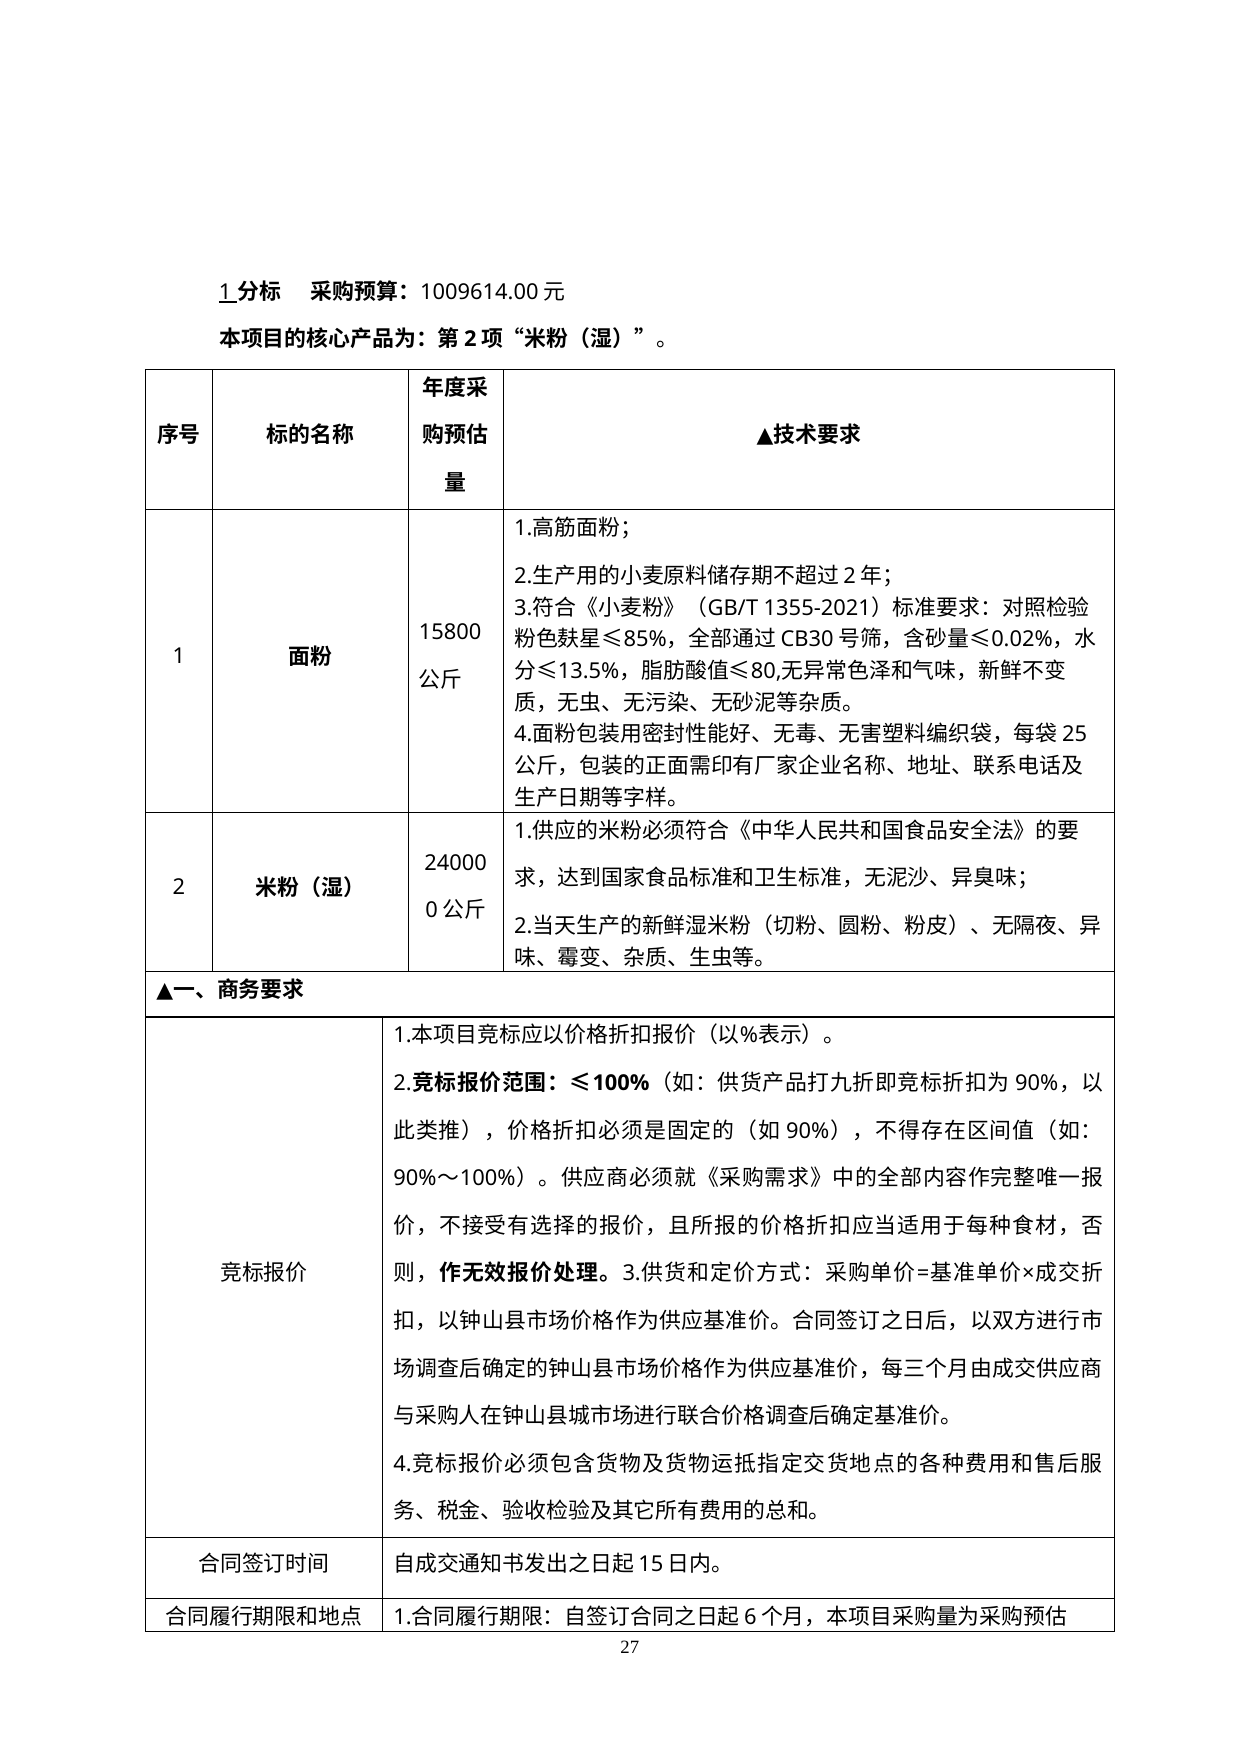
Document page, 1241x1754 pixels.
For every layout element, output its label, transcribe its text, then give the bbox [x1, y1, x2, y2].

table_cell 15800公斤 [409, 510, 503, 812]
text 1 分标 采购预算：1009614.00元 [175, 274, 1084, 305]
table_cell ▲一、商务要求 [146, 972, 1114, 1016]
table_cell 2 [146, 813, 212, 971]
text 本项目的核心产品为：第2项“米粉（湿）”。 [175, 321, 1084, 353]
table_cell 面粉 [213, 510, 408, 812]
table_cell 1.高筋面粉； 2.生产用的小麦原料储存期不超过2年； 3.符合《小麦粉》（GB/T 1355-2021）标准要求：对照检验粉色麸星≤85%，全部通过CB30号筛，含砂量≤0.02%，水分≤13.5%，脂肪酸值≤80,无异常色泽和气味，新鲜不变质，无虫、无污染、无砂泥等杂质。 4.面粉包装用密封性能好、无毒、无害塑料编织袋，每袋25公斤，包装的正面需印有厂家企业名称、地址、联系电话及生产日期等字样。 [504, 510, 1114, 812]
table_cell 240000公斤 [409, 813, 503, 971]
table_cell 1 [146, 510, 212, 812]
table_header 年度采购预估量 [409, 370, 503, 509]
table_cell 合同履行期限和地点 [146, 1599, 382, 1631]
table_cell 米粉（湿） [213, 813, 408, 971]
table_cell 1.供应的米粉必须符合《中华人民共和国食品安全法》的要求，达到国家食品标准和卫生标准，无泥沙、异臭味； 2.当天生产的新鲜湿米粉（切粉、圆粉、粉皮）、无隔夜、异味、霉变、杂质、生虫等。 [504, 813, 1114, 971]
table_header 序号 [146, 370, 212, 509]
table_cell 竞标报价 [146, 1018, 382, 1537]
table_cell 自成交通知书发出之日起15日内。 [383, 1538, 1114, 1598]
table_header 标的名称 [213, 370, 408, 509]
table_cell 1.本项目竞标应以价格折扣报价（以%表示）。 2.竞标报价范围：≤100%（如：供货产品打九折即竞标折扣为90%，以此类推），价格折扣必须是固定的（如90%），不得存在区间值（如：90%～100%）。供应商必须就《采购需求》中的全部内容作完整唯一报价，不接受有选择的报价，且所报的价格折扣应当适用于每种食材，否则，作无效报价处理。3.供货和定价方式：采购单价=基准单价×成交折扣，以钟山县市场价格作为供应基准价。合同签订之日后，以双方进行市场调查后确定的钟山县市场价格作为供应基准价，每三个月由成交供应商与采购人在钟山县城市场进行联合价格调查后确定基准价。 4.竞标报价必须包含货物及货物运抵指定交货地点的各种费用和售后服务、税金、验收检验及其它所有费用的总和。 [383, 1018, 1114, 1537]
table_header ▲技术要求 [504, 370, 1114, 509]
table_cell 合同签订时间 [146, 1538, 382, 1598]
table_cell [383, 1599, 1114, 1631]
